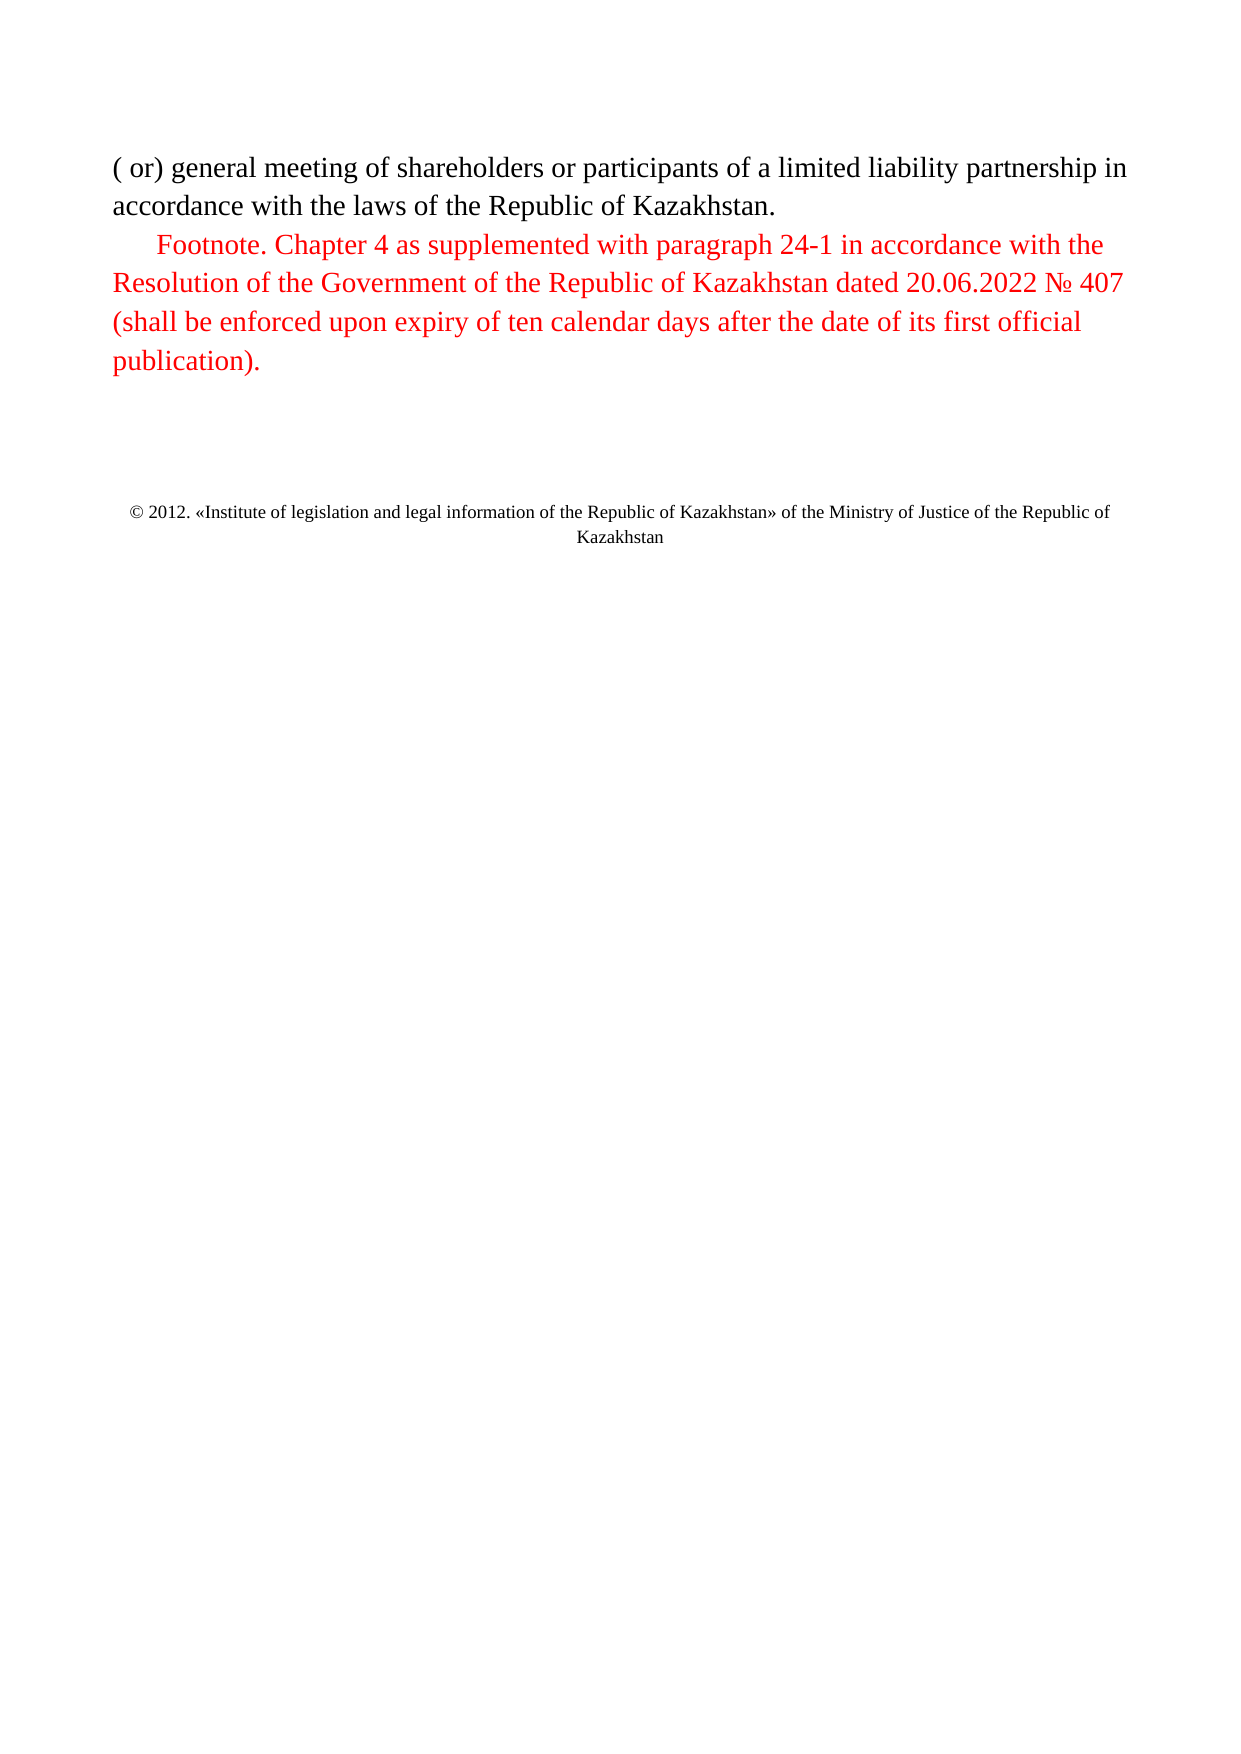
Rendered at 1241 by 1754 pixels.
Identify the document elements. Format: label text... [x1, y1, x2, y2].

text Footnote. Chapter 4 as supplemented with paragraph 24-1 in accordance with the Resolution of the Government of the Republic of Kazakhstan dated 20.06.2022 № 407 (shall be enforced upon expiry of ten calendar days after the date of its first official publication). [112, 227, 1128, 406]
text © 2012. «Institute of legislation and legal information of the Republic of Kazakhstan» of the Ministry of Justice of the Republic of Kazakhstan [112, 501, 1128, 547]
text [112, 150, 1128, 222]
